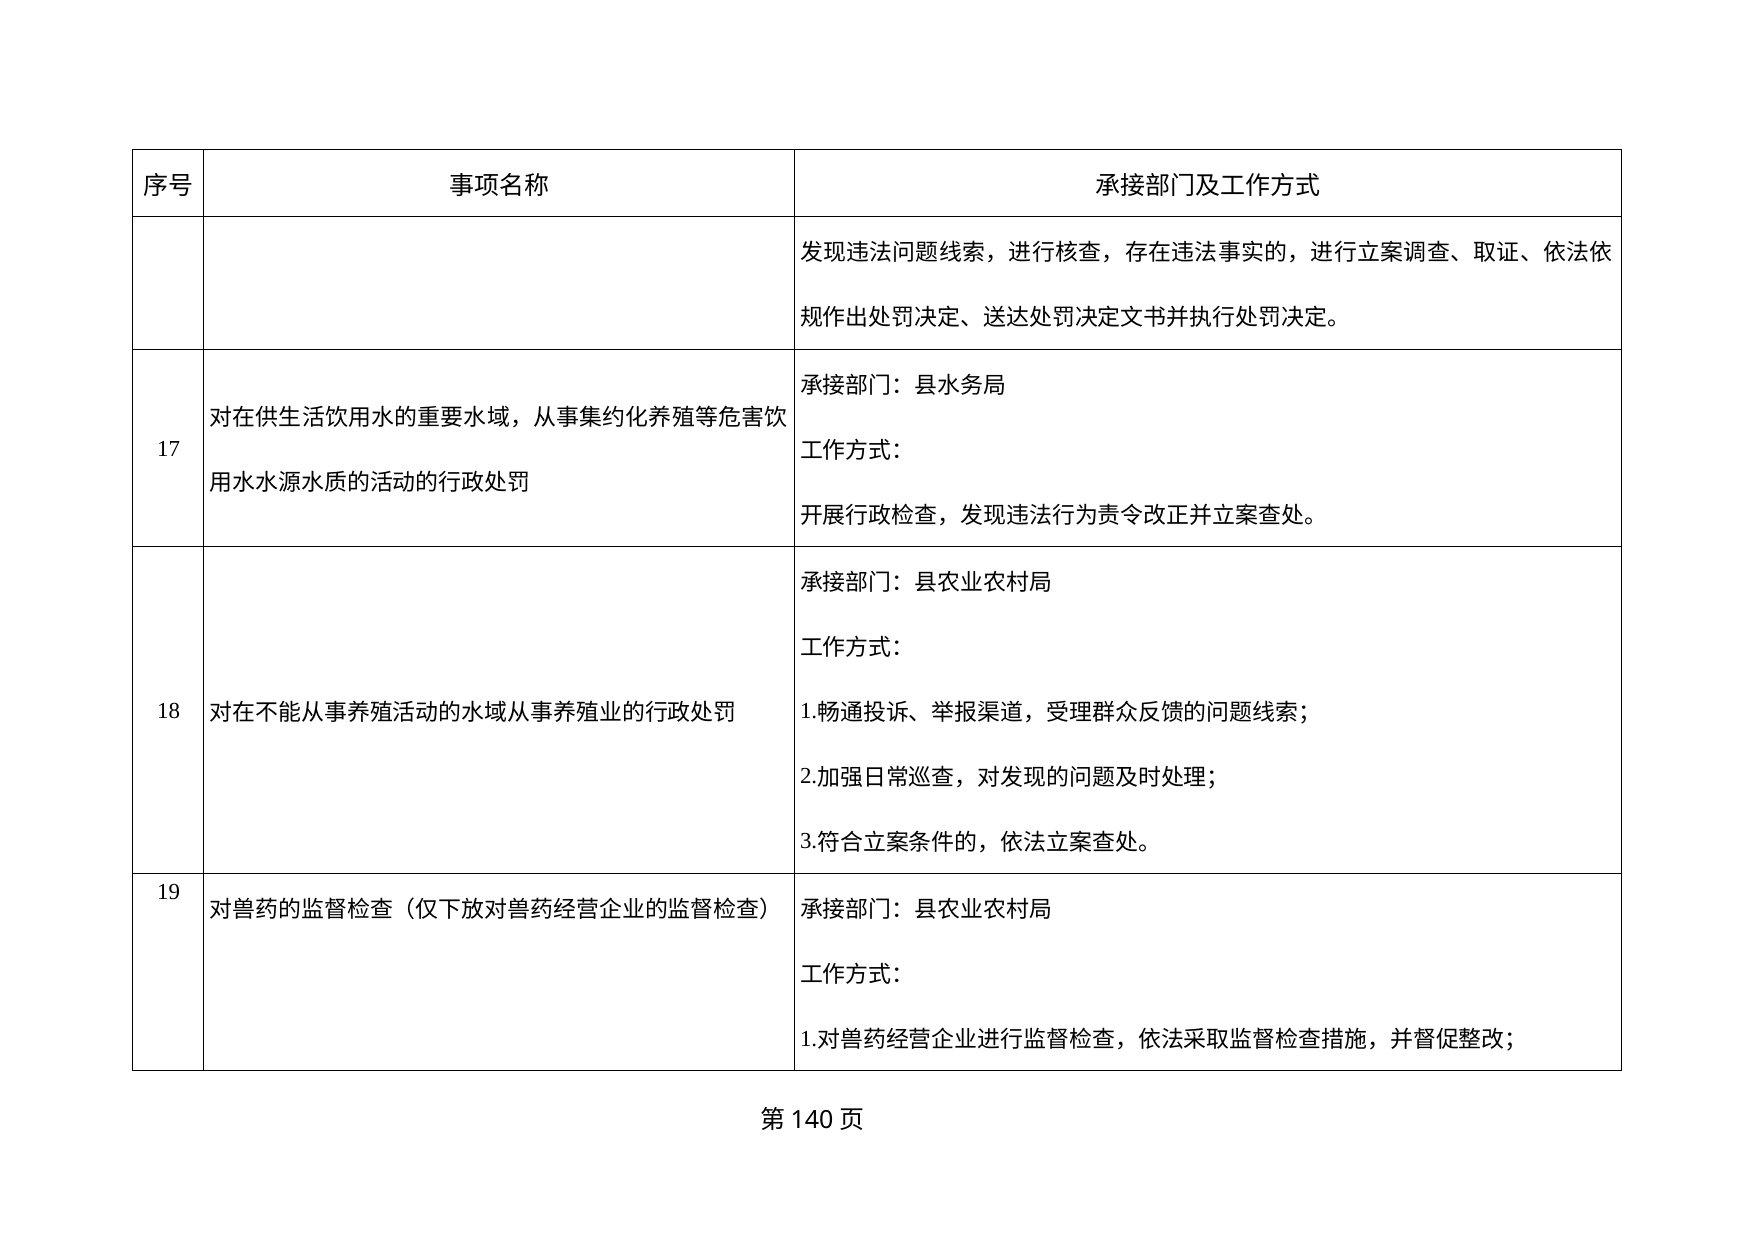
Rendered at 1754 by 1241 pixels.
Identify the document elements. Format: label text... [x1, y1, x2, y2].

table_cell 18 [133, 547, 203, 873]
table_cell 对在供生活饮用水的重要水域，从事集约化养殖等危害饮用水水源水质的活动的行政处罚 [204, 350, 794, 546]
table_cell 对兽药的监督检查（仅下放对兽药经营企业的监督检查） [204, 874, 794, 1070]
table_header 序号 [133, 150, 203, 216]
table_cell 承接部门：县水务局 工作方式： 开展行政检查，发现违法行为责令改正并立案查处。 [795, 350, 1621, 546]
table_cell 17 [133, 350, 203, 546]
table_cell 承接部门：县农业农村局 工作方式： 1.畅通投诉、举报渠道，受理群众反馈的问题线索； 2.加强日常巡查，对发现的问题及时处理； 3.符合立案条件的，依法立案查处。 [795, 547, 1621, 873]
table_cell 19 [133, 874, 203, 1070]
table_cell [204, 217, 794, 348]
table_cell 16 [133, 217, 203, 348]
table_header 承接部门及工作方式 [795, 150, 1621, 216]
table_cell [795, 217, 1621, 348]
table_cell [795, 874, 1621, 1070]
table_header 事项名称 [204, 150, 794, 216]
table_cell 对在不能从事养殖活动的水域从事养殖业的行政处罚 [204, 547, 794, 873]
